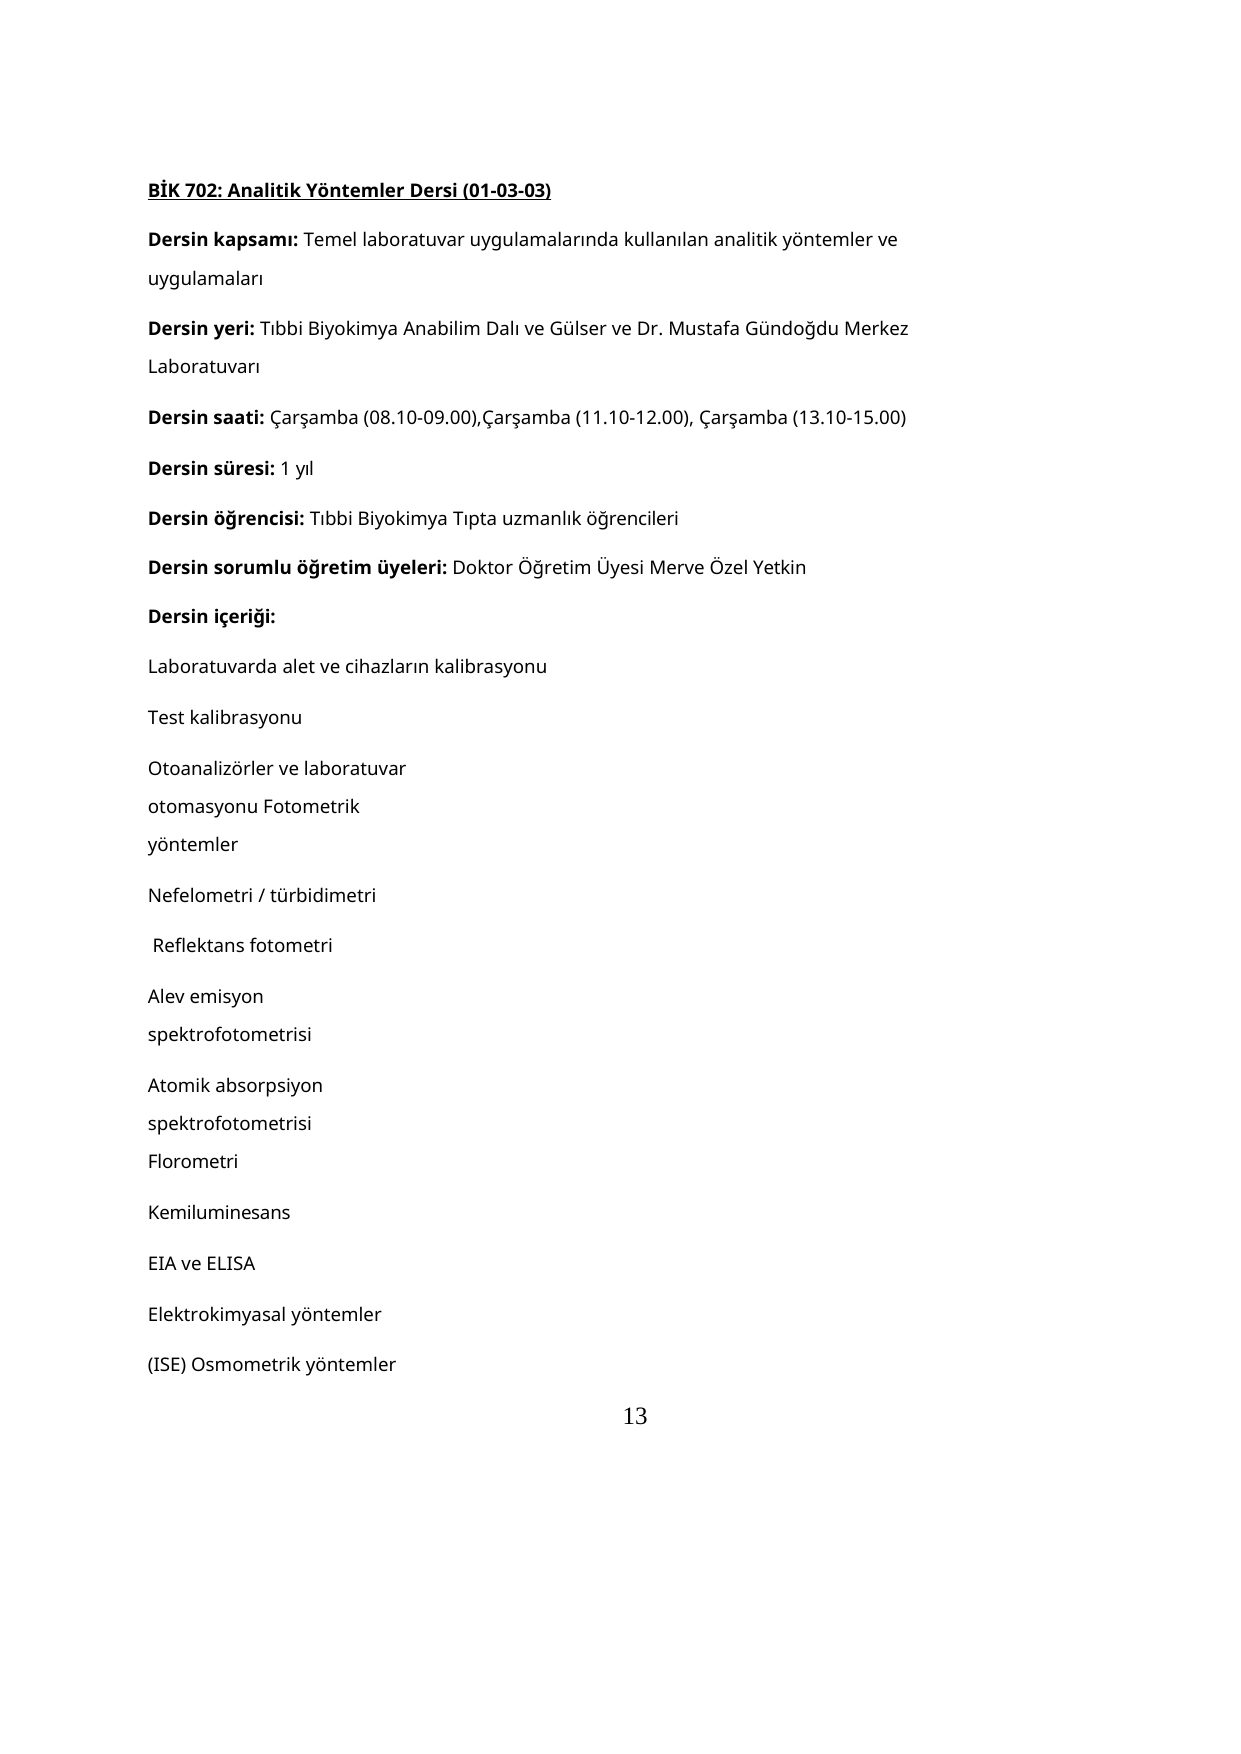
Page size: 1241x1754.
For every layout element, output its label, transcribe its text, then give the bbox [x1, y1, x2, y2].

subtitle BİK 702: Analitik Yöntemler Dersi (01-03-03) [148, 177, 1122, 203]
text Dersin süresi: 1 yıl [148, 455, 1122, 481]
text Kemiluminesans [148, 1199, 768, 1225]
text Otoanalizörler ve laboratuvar otomasyonu Fotometrik yöntemler [148, 755, 453, 857]
text Dersin yeri: Tıbbi Biyokimya Anabilim Dalı ve Gülser ve Dr. Mustafa Gündoğdu Merkez Laboratuvarı [148, 316, 955, 379]
text Test kalibrasyonu [148, 704, 453, 729]
text Nefelometri / türbidimetri [148, 882, 803, 907]
text Dersin öğrencisi: Tıbbi Biyokimya Tıpta uzmanlık öğrencileri [148, 505, 1122, 530]
text Dersin saati: Çarşamba (08.10-09.00),Çarşamba (11.10-12.00), Çarşamba (13.10-15.00) [148, 404, 955, 430]
text (ISE) Osmometrik yöntemler [148, 1352, 1110, 1377]
text Dersin sorumlu öğretim üyeleri: Doktor Öğretim Üyesi Merve Özel Yetkin [148, 554, 1122, 580]
text Laboratuvarda alet ve cihazların kalibrasyonu [148, 653, 803, 679]
text Elektrokimyasal yöntemler [148, 1301, 1110, 1327]
text Atomik absorpsiyon spektrofotometrisi Florometri [148, 1072, 393, 1174]
text Dersin içeriği: [148, 604, 1122, 629]
text Alev emisyon spektrofotometrisi [148, 983, 393, 1047]
text EIA ve ELISA [148, 1250, 1110, 1276]
text Dersin kapsamı: Temel laboratuvar uygulamalarında kullanılan analitik yöntemler ve uygulamaları [148, 227, 955, 290]
text Reflektans fotometri [148, 933, 361, 958]
